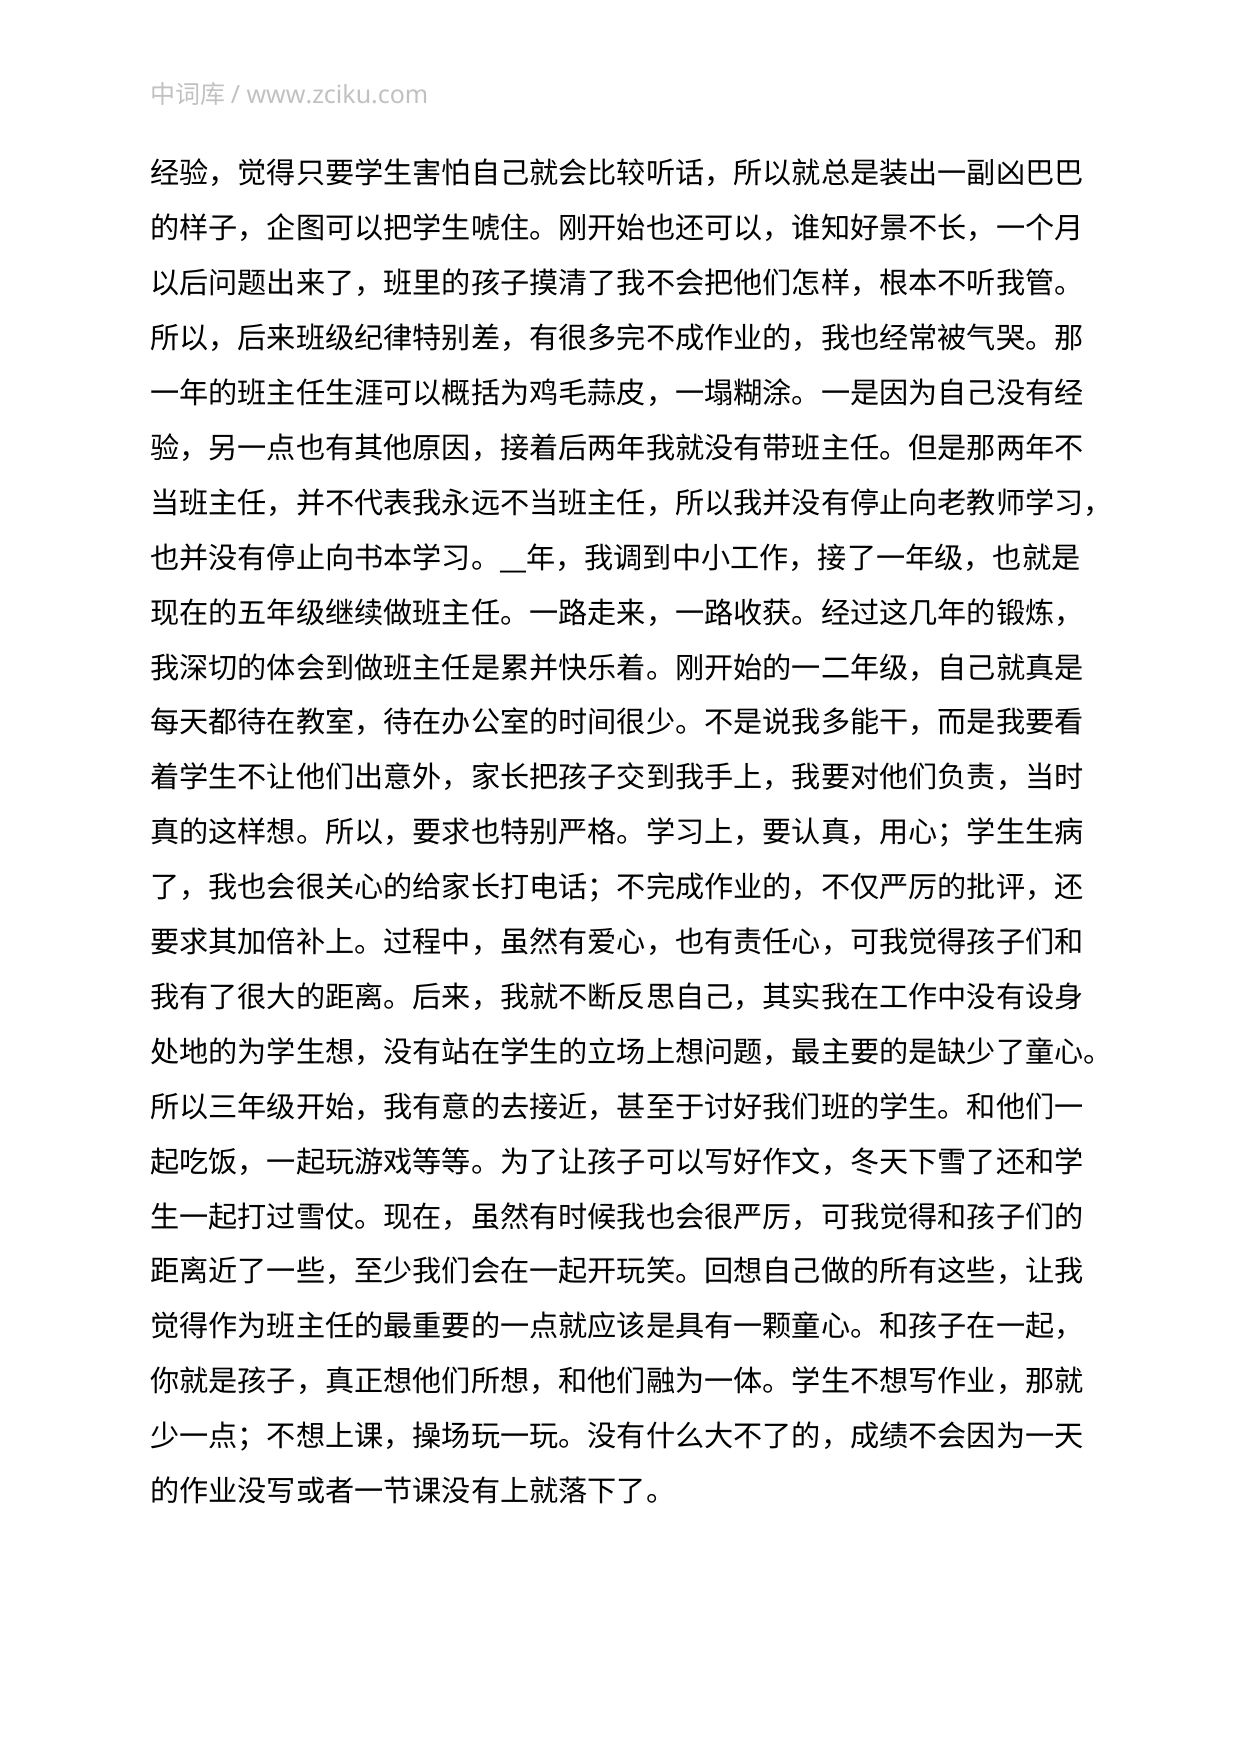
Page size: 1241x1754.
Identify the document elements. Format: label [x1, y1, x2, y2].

text [150, 150, 1090, 1510]
